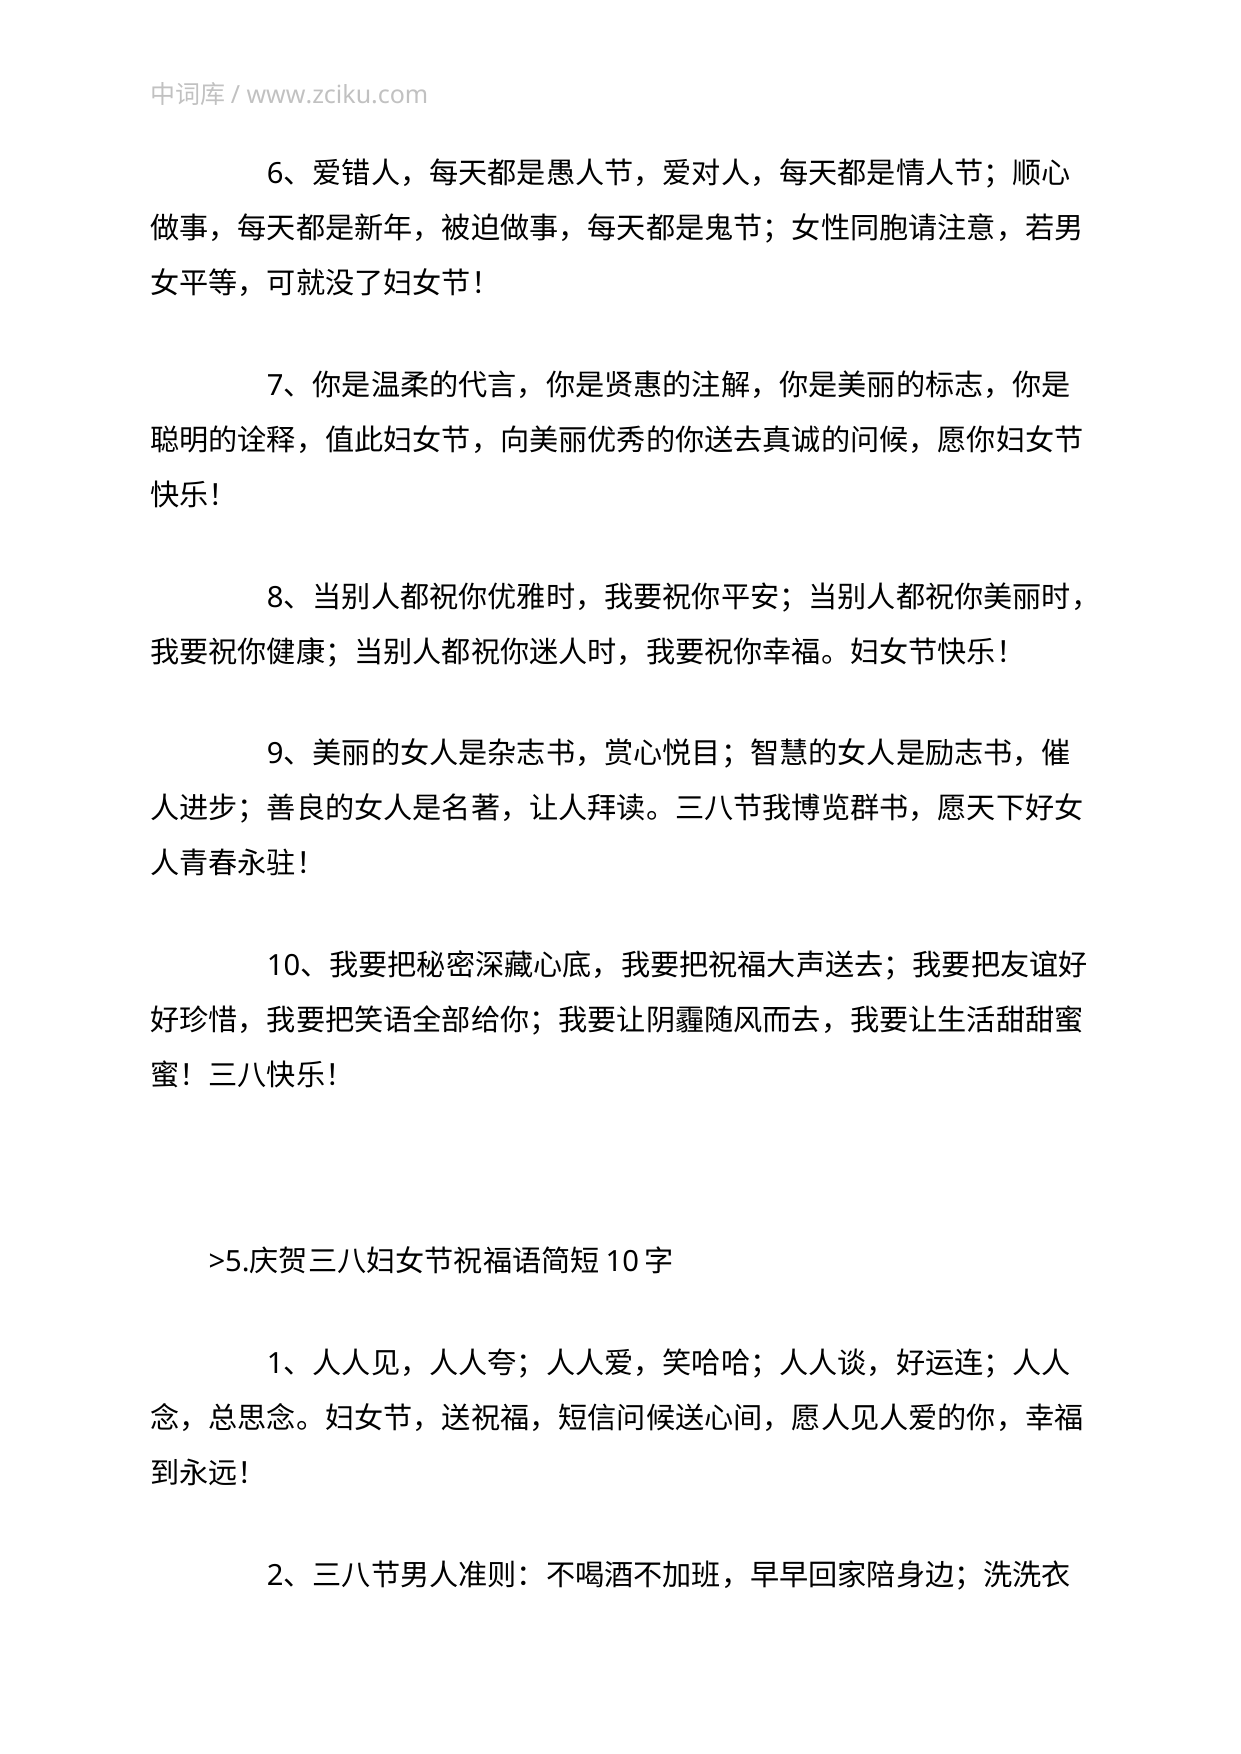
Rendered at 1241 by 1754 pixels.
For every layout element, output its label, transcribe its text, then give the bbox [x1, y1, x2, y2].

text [150, 1551, 1090, 1594]
text 6、爱错人，每天都是愚人节，爱对人，每天都是情人节；顺心做事，每天都是新年，被迫做事，每天都是鬼节；女性同胞请注意，若男女平等，可就没了妇女节！ [150, 150, 1090, 302]
text 8、当别人都祝你优雅时，我要祝你平安；当别人都祝你美丽时，我要祝你健康；当别人都祝你迷人时，我要祝你幸福。妇女节快乐！ [150, 573, 1090, 671]
text 1、人人见，人人夸；人人爱，笑哈哈；人人谈，好运连；人人念，总思念。妇女节，送祝福，短信问候送心间，愿人见人爱的你，幸福到永远！ [150, 1339, 1090, 1492]
text 7、你是温柔的代言，你是贤惠的注解，你是美丽的标志，你是聪明的诠释，值此妇女节，向美丽优秀的你送去真诚的问候，愿你妇女节快乐！ [150, 362, 1090, 514]
text >5.庆贺三八妇女节祝福语简短10字 [150, 1238, 1090, 1280]
text 10、我要把秘密深藏心底，我要把祝福大声送去；我要把友谊好好珍惜，我要把笑语全部给你；我要让阴霾随风而去，我要让生活甜甜蜜蜜！三八快乐！ [150, 942, 1090, 1094]
text 9、美丽的女人是杂志书，赏心悦目；智慧的女人是励志书，催人进步；善良的女人是名著，让人拜读。三八节我博览群书，愿天下好女人青春永驻！ [150, 730, 1090, 882]
